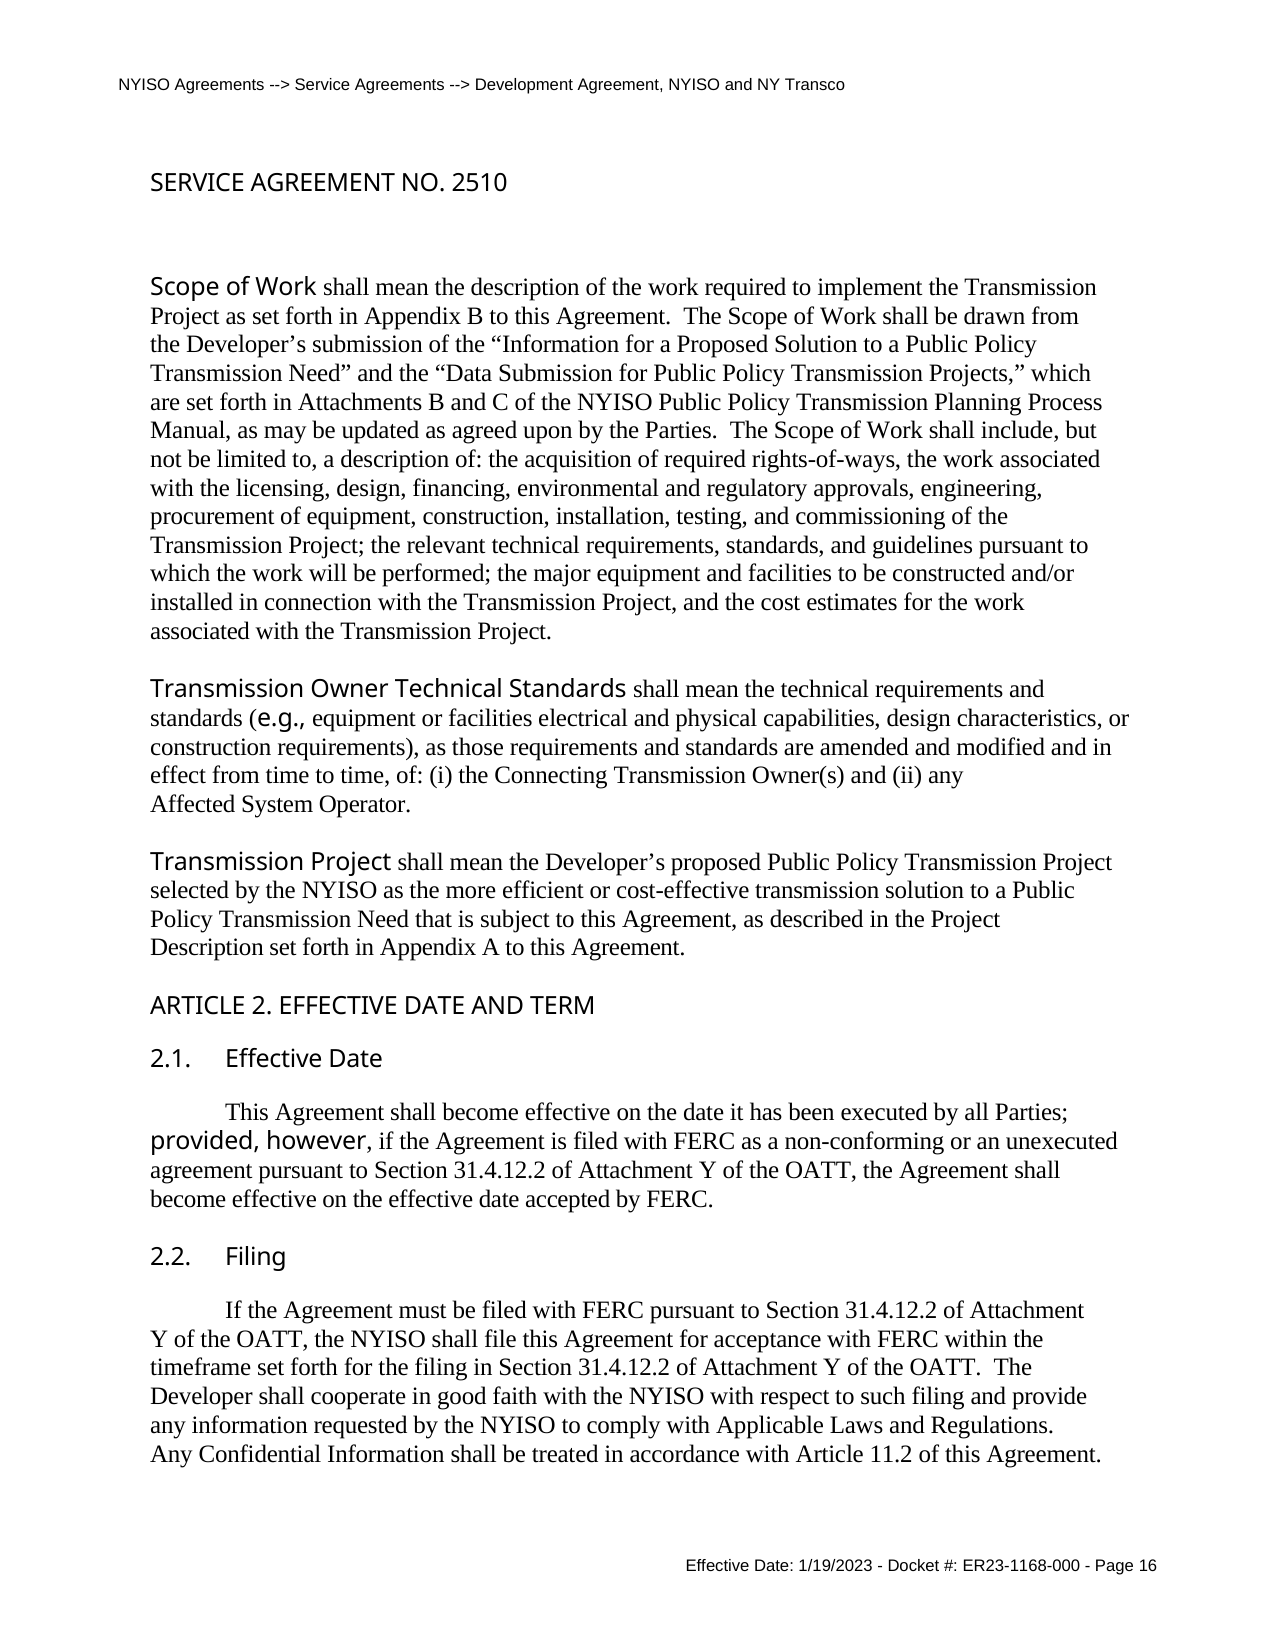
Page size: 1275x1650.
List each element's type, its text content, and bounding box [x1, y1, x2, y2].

text 2.1. Effective Date [150, 1045, 1275, 1074]
text Transmission Project shall mean the Developer’s proposed Public Policy Transmission Project selected by the NYISO as the more efficient or cost-effective transmission solution to a Public Policy Transmission Need that is subject to this Agreement, as described in the Project Description set forth in Appendix A to this Agreement. [150, 848, 1134, 961]
text ARTICLE 2. EFFECTIVE DATE AND TERM [150, 991, 1275, 1020]
text If the Agreement must be filed with FERC pursuant to Section 31.4.12.2 of Attachment Y of the OATT, the NYISO shall file this Agreement for acceptance with FERC within the timeframe set forth for the filing in Section 31.4.12.2 of Attachment Y of the OATT. The Developer shall cooperate in good faith with the NYISO with respect to such filing and provide any information requested by the NYISO to comply with Applicable Laws and Regulations. Any Confidential Information shall be treated in accordance with Article 11.2 of this Agreement. [150, 1295, 1141, 1468]
text Scope of Work shall mean the description of the work required to implement the Transmission Project as set forth in Appendix B to this Agreement. The Scope of Work shall be drawn from the Developer’s submission of the “Information for a Proposed Solution to a Public Policy Transmission Need” and the “Data Submission for Public Policy Transmission Projects,” which are set forth in Attachments B and C of the NYISO Public Policy Transmission Planning Process Manual, as may be updated as agreed upon by the Parties. The Scope of Work shall include, but not be limited to, a description of: the acquisition of required rights-of-ways, the work associated with the licensing, design, financing, environmental and regulatory approvals, engineering, procurement of equipment, construction, installation, testing, and commissioning of the Transmission Project; the relevant technical requirements, standards, and guidelines pursuant to which the work will be performed; the major equipment and facilities to be constructed and/or installed in connection with the Transmission Project, and the cost estimates for the work associated with the Transmission Project. [150, 272, 1141, 645]
text This Agreement shall become effective on the date it has been executed by all Parties; provided, however, if the Agreement is filed with FERC as a non-conforming or an unexecuted agreement pursuant to Section 31.4.12.2 of Attachment Y of the OATT, the Agreement shall become effective on the effective date accepted by FERC. [150, 1097, 1123, 1214]
text standards (e.g., equipment or facilities electrical and physical capabilities, design characteristics, or construction requirements), as those requirements and standards are amended and modified and in effect from time to time, of: (i) the Connecting Transmission Owner(s) and (ii) any Affected System Operator. [150, 704, 1136, 818]
text 2.2. Filing [150, 1242, 1275, 1271]
text SERVICE AGREEMENT NO. 2510 [150, 168, 1275, 197]
text Transmission Owner Technical Standards shall mean the technical requirements and [150, 674, 1275, 703]
